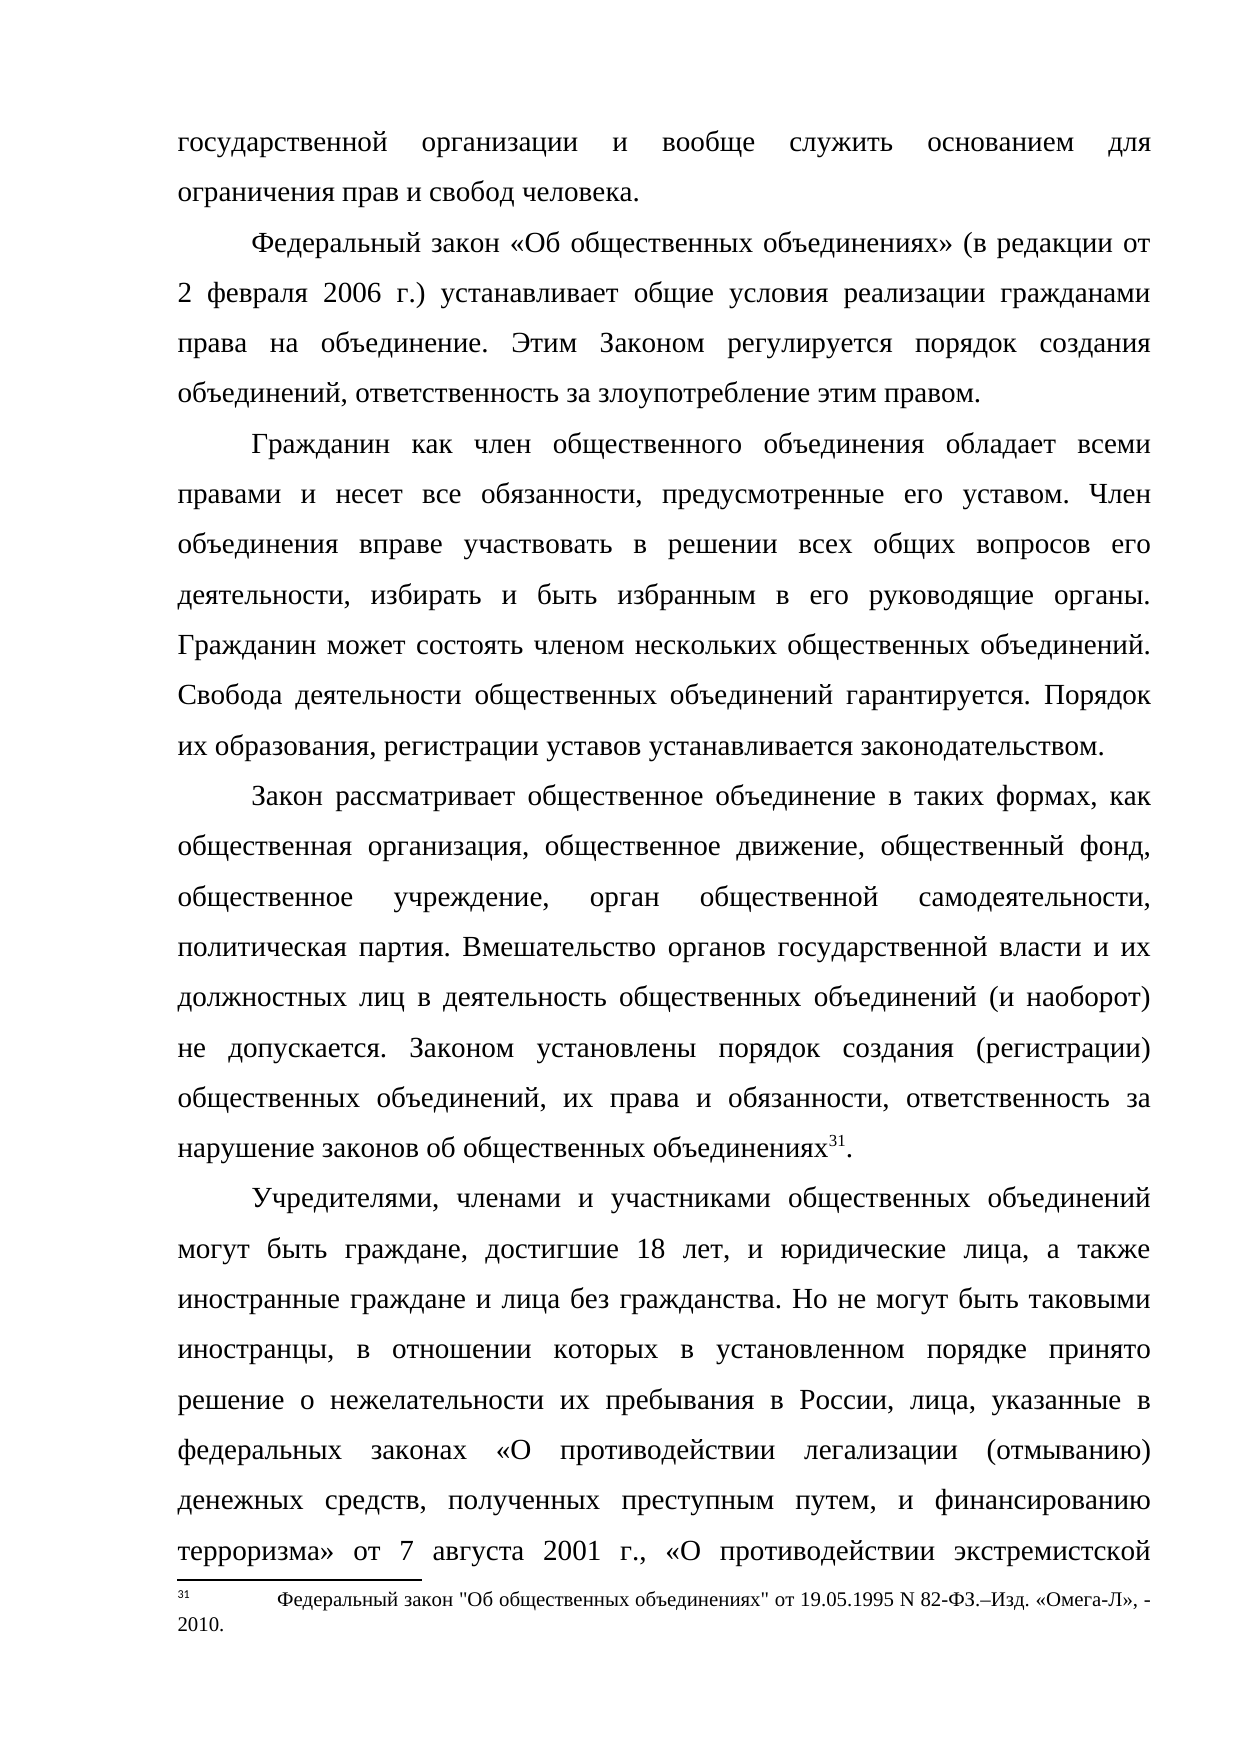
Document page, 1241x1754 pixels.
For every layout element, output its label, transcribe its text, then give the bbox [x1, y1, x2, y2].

text Закон рассматривает общественное объединение в таких формах, как общественная организация, общественное движение, общественный фонд, общественное учреждение, орган общественной самодеятельности, политическая партия. Вмешательство органов государственной власти и их должностных лиц в деятельность общественных объединений (и наоборот) не допускается. Законом установлены порядок создания (регистрации) общественных объединений, их права и обязанности, ответственность за нарушение законов об общественных объединениях. [177, 778, 1152, 1164]
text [177, 1181, 1152, 1566]
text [177, 124, 1152, 208]
text Федеральный закон «Об общественных объединениях» (в редакции от 2 февраля 2006 г.) устанавливает общие условия реализации гражданами права на объединение. Этим Законом регулируется порядок создания объединений, ответственность за злоупотребление этим правом. [177, 225, 1152, 409]
text Гражданин как член общественного объединения обладает всеми правами и несет все обязанности, предусмотренные его уставом. Член объединения вправе участвовать в решении всех общих вопросов его деятельности, избирать и быть избранным в его руководящие органы. Гражданин может состоять членом нескольких общественных объединений. Свобода деятельности общественных объединений гарантируется. Порядок их образования, регистрации уставов устанавливается законодательством. [177, 426, 1152, 761]
